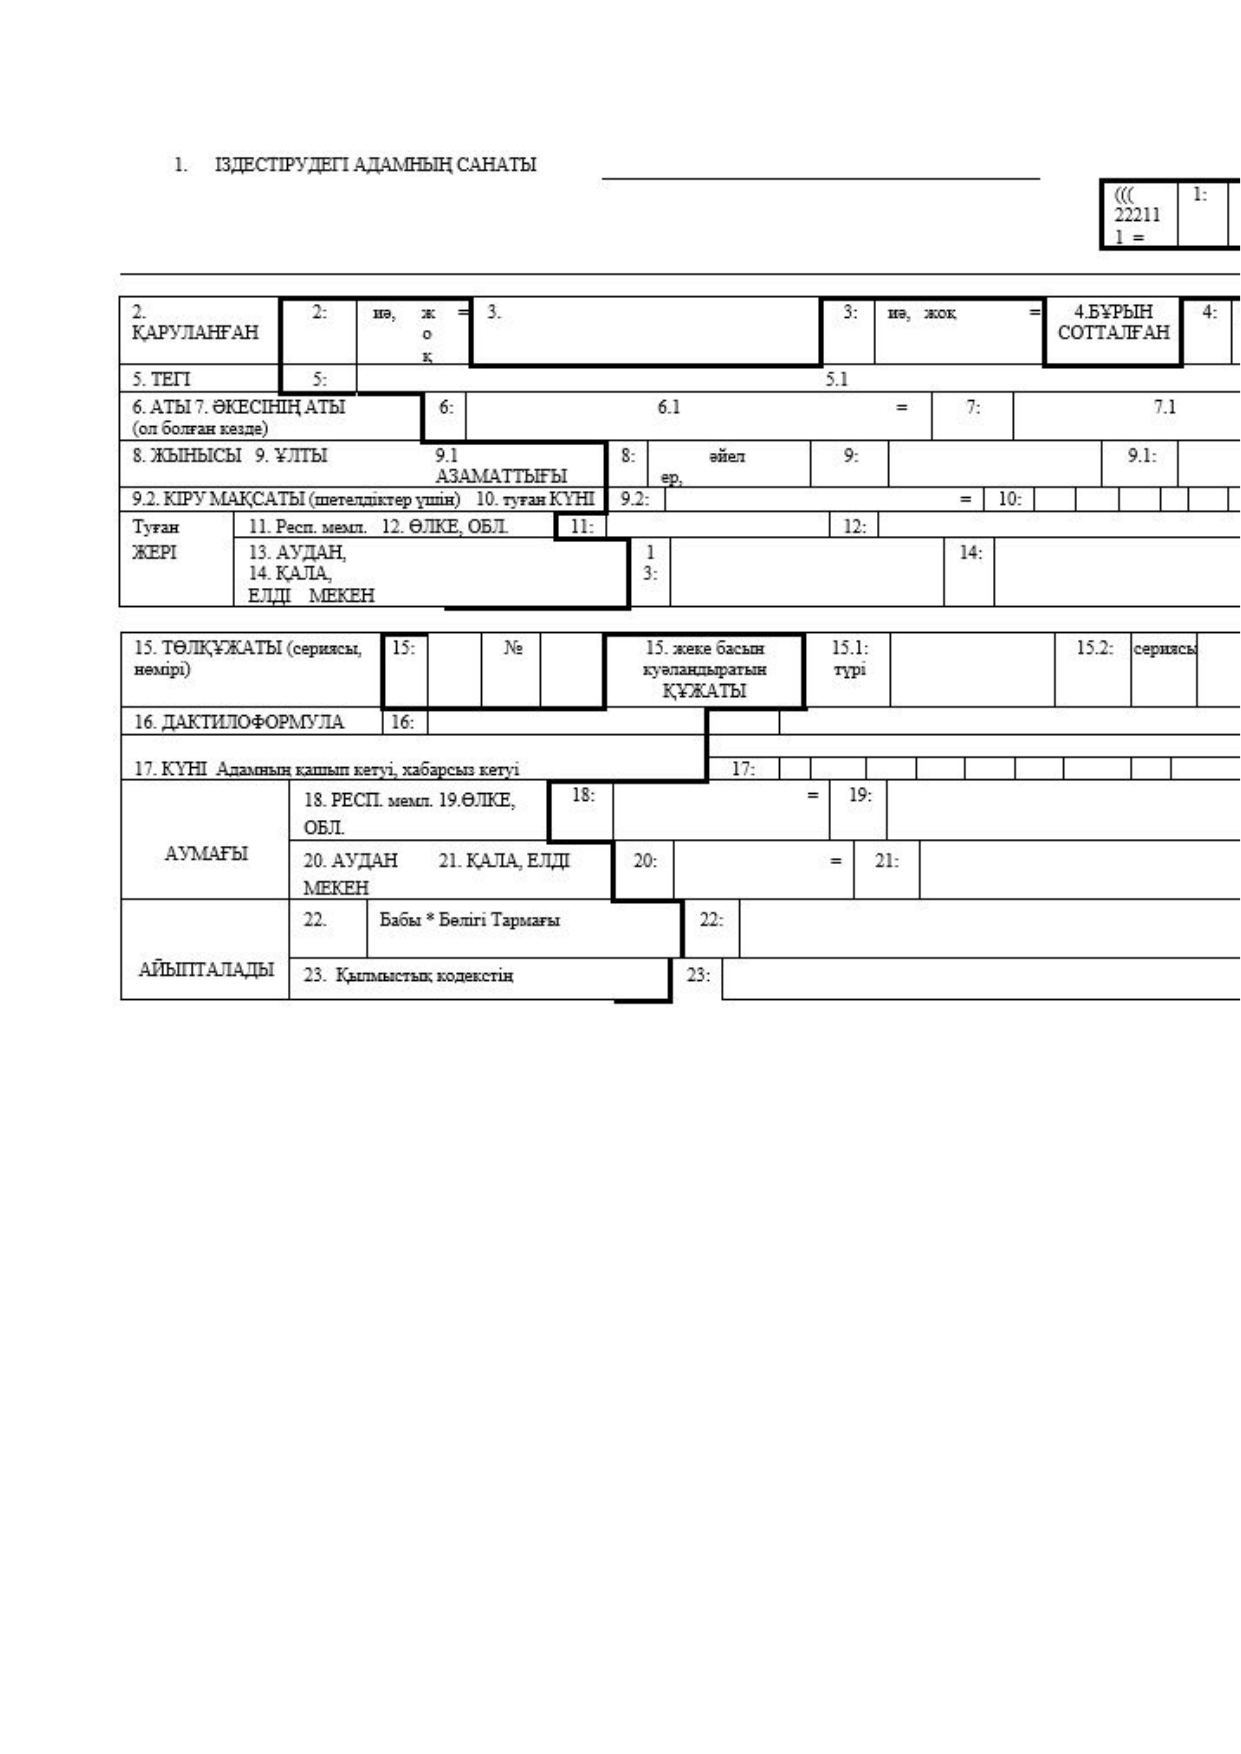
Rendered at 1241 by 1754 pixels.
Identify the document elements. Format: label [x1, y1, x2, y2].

picture [112, 150, 1241, 1025]
